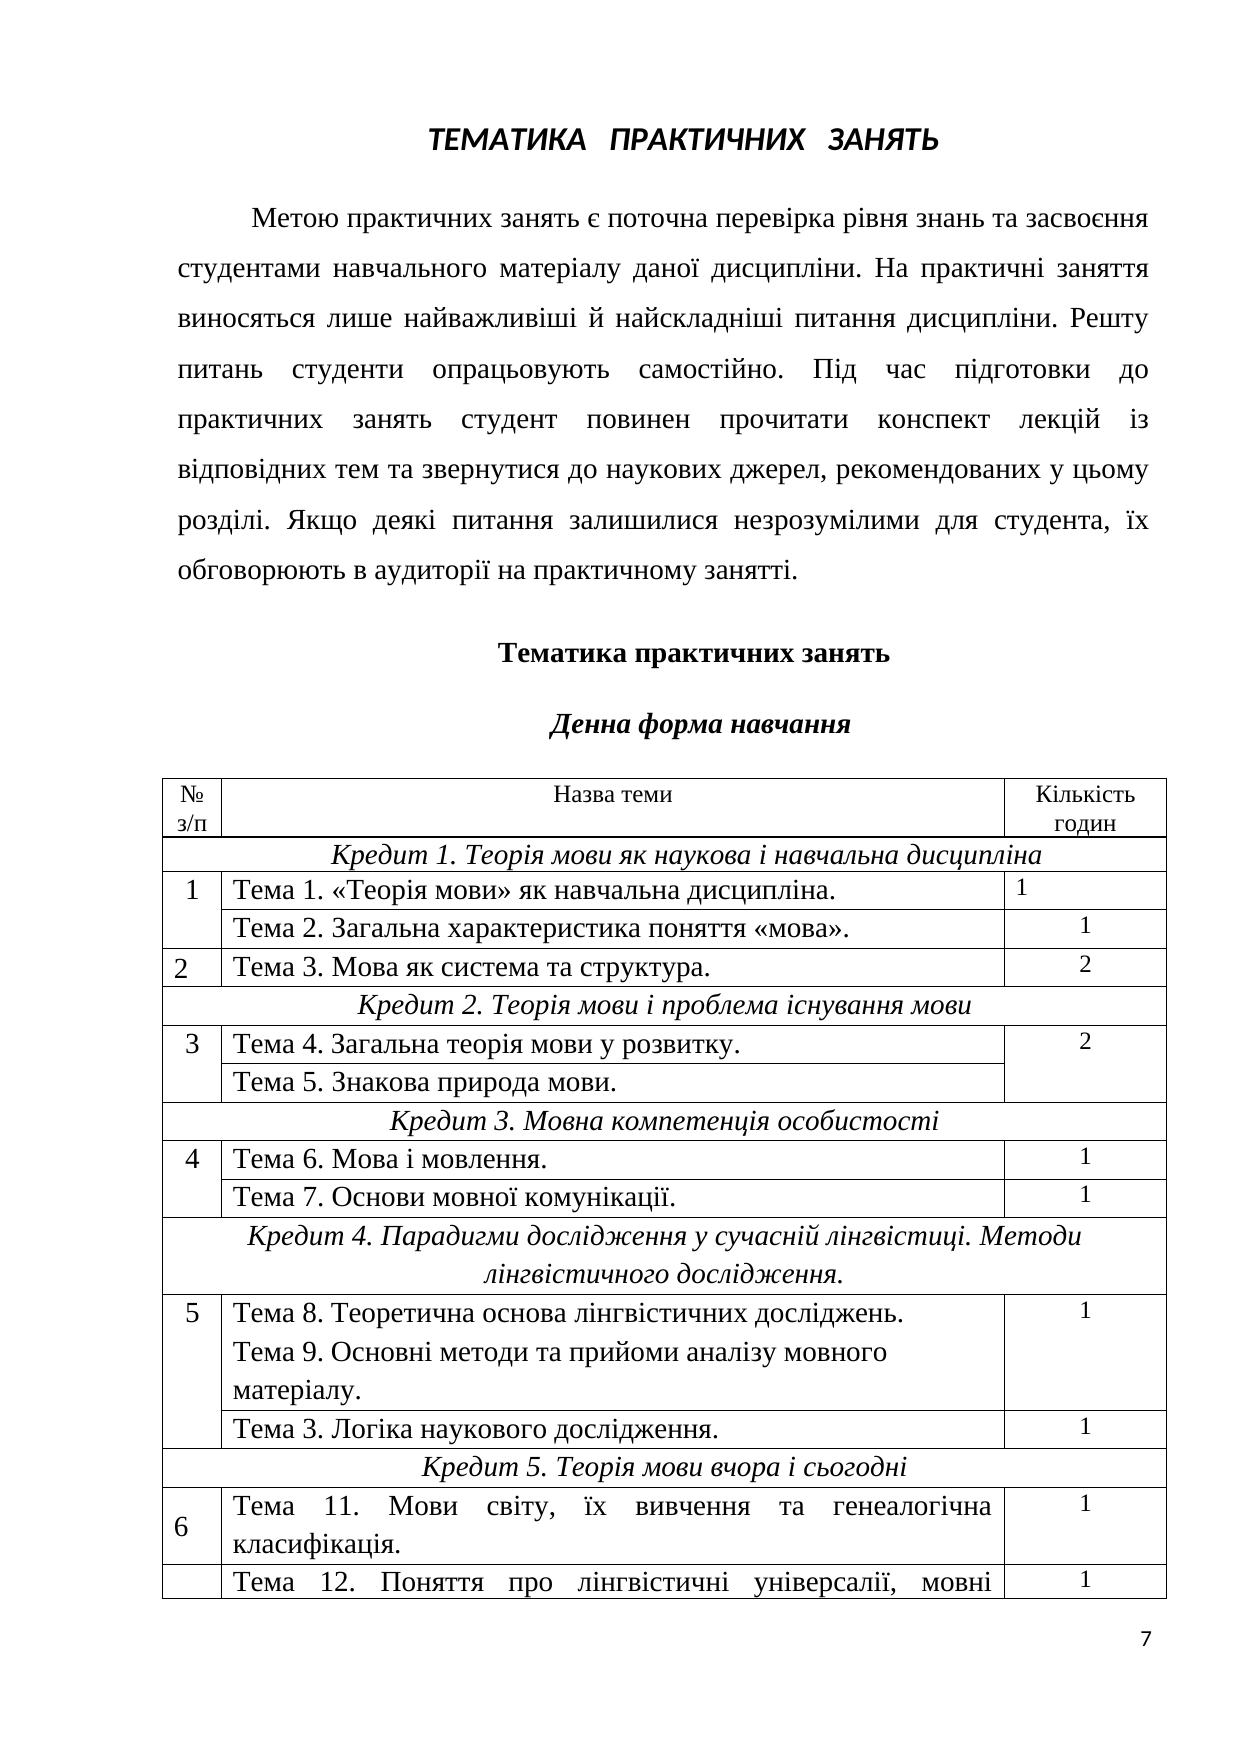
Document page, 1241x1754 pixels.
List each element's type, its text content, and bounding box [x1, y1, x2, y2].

table_cell 2 [1005, 949, 1166, 986]
table_cell 1 [1005, 872, 1166, 909]
table_cell 4 [163, 1141, 221, 1217]
table_cell Тема 4. Загальна теорія мови у розвитку. [222, 1026, 1004, 1063]
table_cell Тема 8. Теоретична основа лінгвістичних досліджень. Тема 9. Основні методи та прийоми аналізу мовного матеріалу. [222, 1295, 1004, 1410]
table_cell 1 [1005, 1180, 1166, 1217]
table_cell Кредит 5. Теорія мови вчора і сьогодні [163, 1449, 1166, 1487]
table_cell Тема 11. Мови світу, їх вивчення та генеалогічна класифікація. [222, 1488, 1004, 1563]
table_cell Тема 1. «Теорія мови» як навчальна дисципліна. [222, 872, 1004, 909]
table_cell 1 [1005, 910, 1166, 948]
table_header Назва теми [222, 779, 1004, 836]
table_header Кількість годин [1005, 779, 1166, 836]
table_cell Кредит 2. Теорія мови і проблема існування мови [163, 987, 1166, 1025]
table_cell 5 [163, 1295, 221, 1448]
table_cell Кредит 1. Теорія мови як наукова і навчальна дисципліна [163, 838, 1166, 871]
table_cell Тема 3. Мова як система та структура. [222, 949, 1004, 986]
table_cell Тема 5. Знакова природа мови. [222, 1064, 1004, 1102]
table_cell Кредит 3. Мовна компетенція особистості [163, 1103, 1166, 1140]
table_cell 1 [1005, 1295, 1166, 1410]
table_cell 1 [163, 872, 221, 948]
table_cell Тема 2. Загальна характеристика поняття «мова». [222, 910, 1004, 948]
table_header № з/п [163, 779, 221, 836]
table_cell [222, 1565, 1004, 1598]
table_cell 1 [1005, 1565, 1166, 1598]
table_cell Тема 6. Мова і мовлення. [222, 1141, 1004, 1178]
table_cell [163, 1565, 221, 1598]
table_cell Тема 7. Основи мовної комунікації. [222, 1180, 1004, 1217]
table_cell Тема 3. Логіка наукового дослідження. [222, 1411, 1004, 1448]
text Метою практичних занять є поточна перевірка рівня знань та засвоєння студентами навчального матеріалу даної дисципліни. На практичні заняття виносяться лише найважливіші й найскладніші питання дисципліни. Решту питань студенти опрацьовують самостійно. Під час підготовки до практичних занять студент повинен прочитати конспект лекцій із відповідних тем та звернутися до наукових джерел, рекомендованих у цьому розділі. Якщо деякі питання залишилися незрозумілими для студента, їх обговорюють в аудиторії на практичному занятті. [177, 200, 1150, 586]
table_cell 1 [1005, 1141, 1166, 1178]
text Денна форма навчання [177, 707, 1152, 740]
text ТЕМАТИКА ПРАКТИЧНИХ ЗАНЯТЬ [215, 118, 1152, 159]
table_cell 3 [163, 1026, 221, 1102]
text Тематика практичних занять [236, 636, 1152, 669]
table_cell 2 [1005, 1026, 1166, 1102]
table_cell 1 [1005, 1411, 1166, 1448]
table_cell Кредит 4. Парадигми дослідження у сучасній лінгвістиці. Методи лінгвістичного дослідження. [163, 1218, 1166, 1294]
table_cell 6 [163, 1488, 221, 1563]
table_cell 1 [1005, 1488, 1166, 1563]
table_cell 2 [163, 949, 221, 986]
